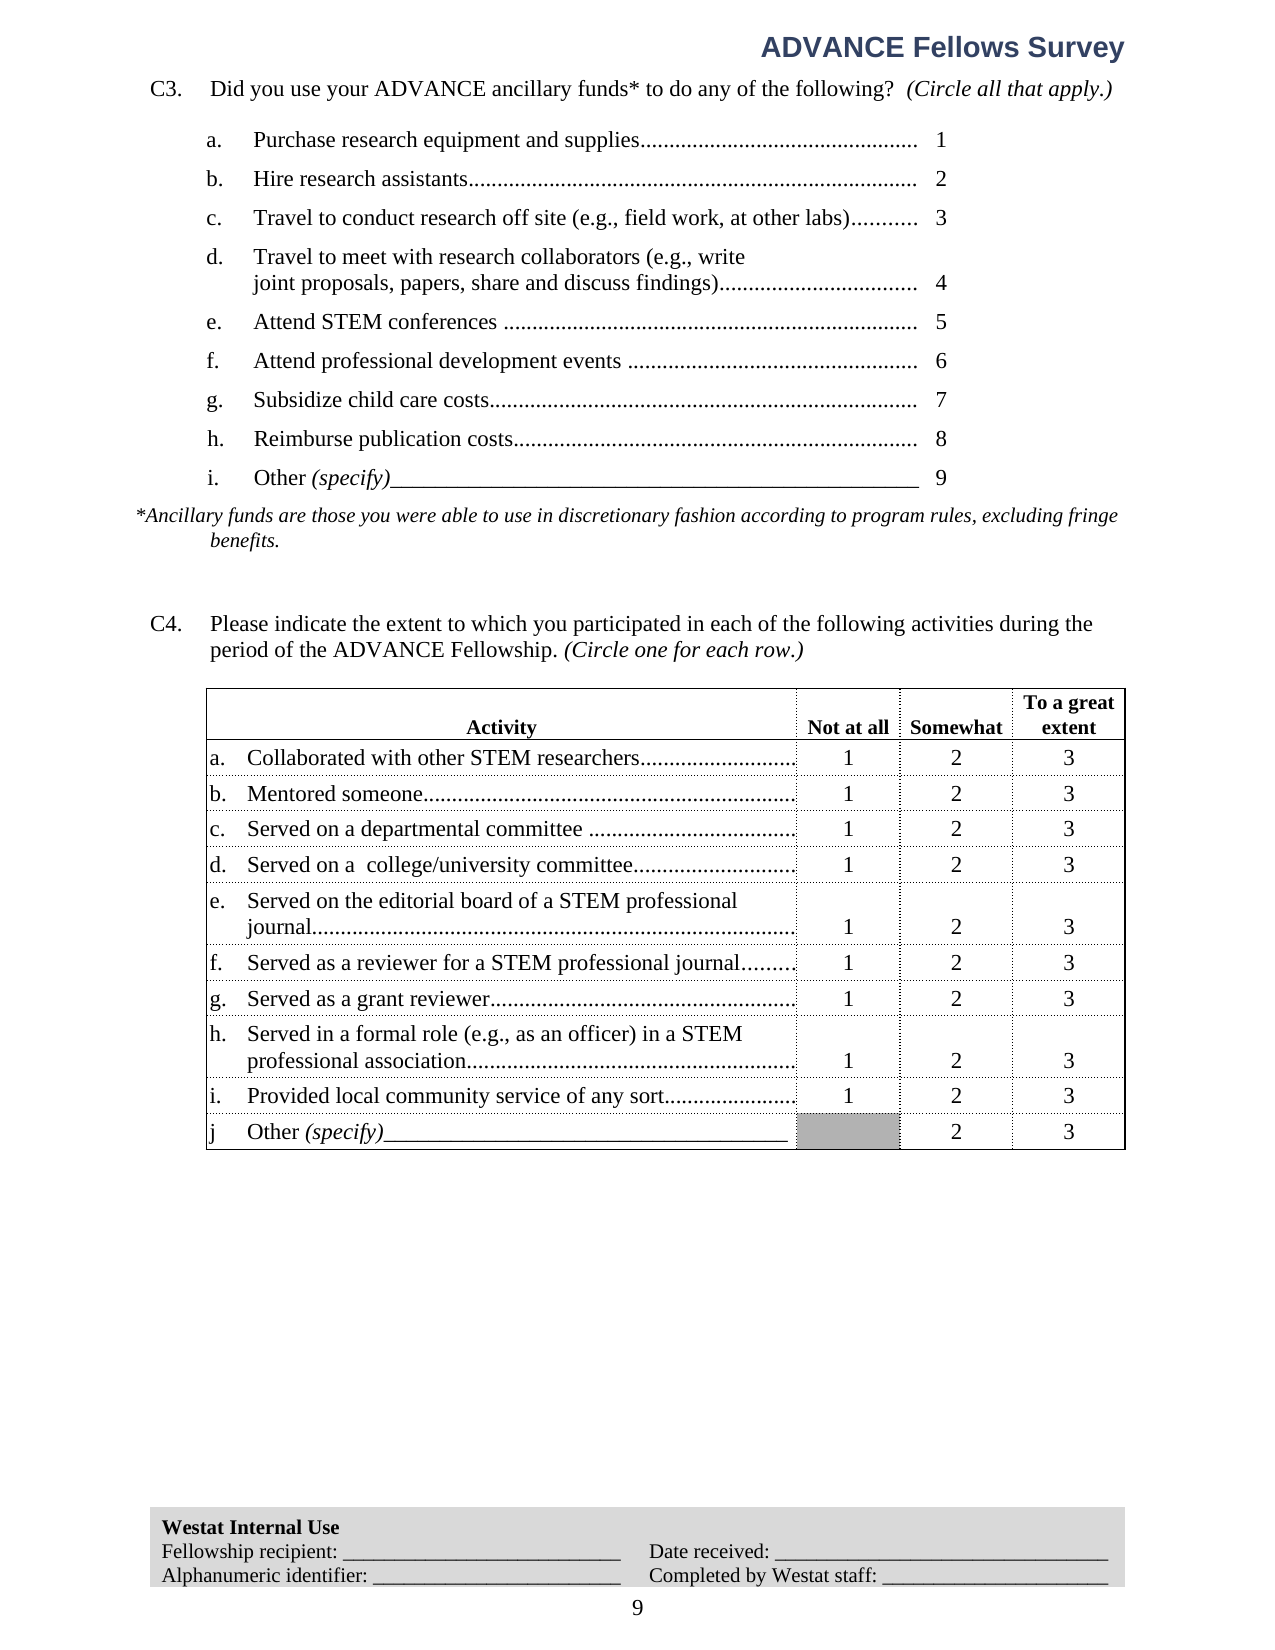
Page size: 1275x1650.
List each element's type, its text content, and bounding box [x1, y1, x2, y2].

table_cell 1 [797, 810, 900, 846]
table_header To a great extent [1013, 689, 1124, 739]
table_cell 3 [1013, 980, 1124, 1015]
table_cell f. Served as a reviewer for a professional journal [207, 944, 797, 979]
text e. Attend conferences 5 [206, 308, 1125, 334]
table_cell 3 [1013, 740, 1124, 774]
table_cell 2 [900, 740, 1012, 774]
table_cell 2 [900, 846, 1012, 882]
text g. Subsidize child care costs 7 [206, 386, 1125, 412]
table_cell 3 [1013, 846, 1124, 882]
text d. Travel to meet with research collaborators (e.g., write joint proposals, papers, share and discuss findings) 4 [206, 243, 1125, 296]
table_cell 1 [797, 775, 900, 810]
table_cell h. Served in a formal role (e.g., as an officer) in a professional association [207, 1015, 797, 1077]
table_cell 3 [1013, 1113, 1124, 1149]
text C4. Please indicate the extent to which you participated in each of the following activities during the period of the ADVANCE Fellowship. (Circle one for each row.) [150, 610, 1125, 663]
table_cell 1 [797, 740, 900, 774]
table_cell 3 [1013, 775, 1124, 810]
table_cell [797, 1113, 900, 1149]
text h. Reimburse publication costs 8 [207, 425, 1125, 451]
table_header Somewhat [900, 689, 1012, 739]
table_cell g. Served as a grant reviewer [207, 980, 797, 1015]
table_cell c. Served on a departmental committee [207, 810, 797, 846]
table_cell 2 [900, 882, 1012, 944]
table_cell i. Provided local community service of any sort [207, 1077, 797, 1113]
table_cell b. Mentored someone [207, 775, 797, 810]
text b. Hire research assistants 2 [206, 165, 1125, 192]
table_cell 2 [900, 1015, 1012, 1077]
table_cell 2 [900, 775, 1012, 810]
table_cell j Other (specify) [207, 1113, 797, 1149]
table_cell 2 [900, 944, 1012, 979]
table_cell 1 [797, 980, 900, 1015]
table_cell 1 [797, 882, 900, 944]
table_cell 3 [1013, 882, 1124, 944]
table_cell 2 [900, 810, 1012, 846]
text a. Purchase research equipment and supplies 1 [206, 126, 1125, 153]
text C3. Did you use your ADVANCE ancillary funds* to do any of the following? (Circle all that apply.) [150, 75, 1125, 101]
table_cell 1 [797, 944, 900, 979]
table_cell d. Served on a college/university committee [207, 846, 797, 882]
table_cell 2 [900, 980, 1012, 1015]
text f. Attend professional development events 6 [206, 347, 1125, 373]
table_header Not at all [797, 689, 900, 739]
table_cell 2 [900, 1113, 1012, 1149]
table_cell 3 [1013, 944, 1124, 979]
table_cell 1 [797, 1015, 900, 1077]
text c. Travel to conduct research off site (e.g., field work, at other labs) 3 [206, 204, 1125, 230]
text i. Other (specify) 9 [207, 463, 1125, 490]
table_cell 3 [1013, 810, 1124, 846]
table_cell 1 [797, 846, 900, 882]
table_cell 3 [1013, 1015, 1124, 1077]
table_cell 3 [1013, 1077, 1124, 1113]
table_cell 1 [797, 1077, 900, 1113]
table_cell 2 [900, 1077, 1012, 1113]
text *Ancillary funds are those you were able to use in discretionary fashion according to program rules, excluding fringe benefits. [135, 502, 1125, 552]
table_cell e. Served on the editorial board of a professional journal [207, 882, 797, 944]
table_cell a. Collaborated with other researchers [207, 740, 797, 774]
table_header Activity [207, 689, 797, 739]
